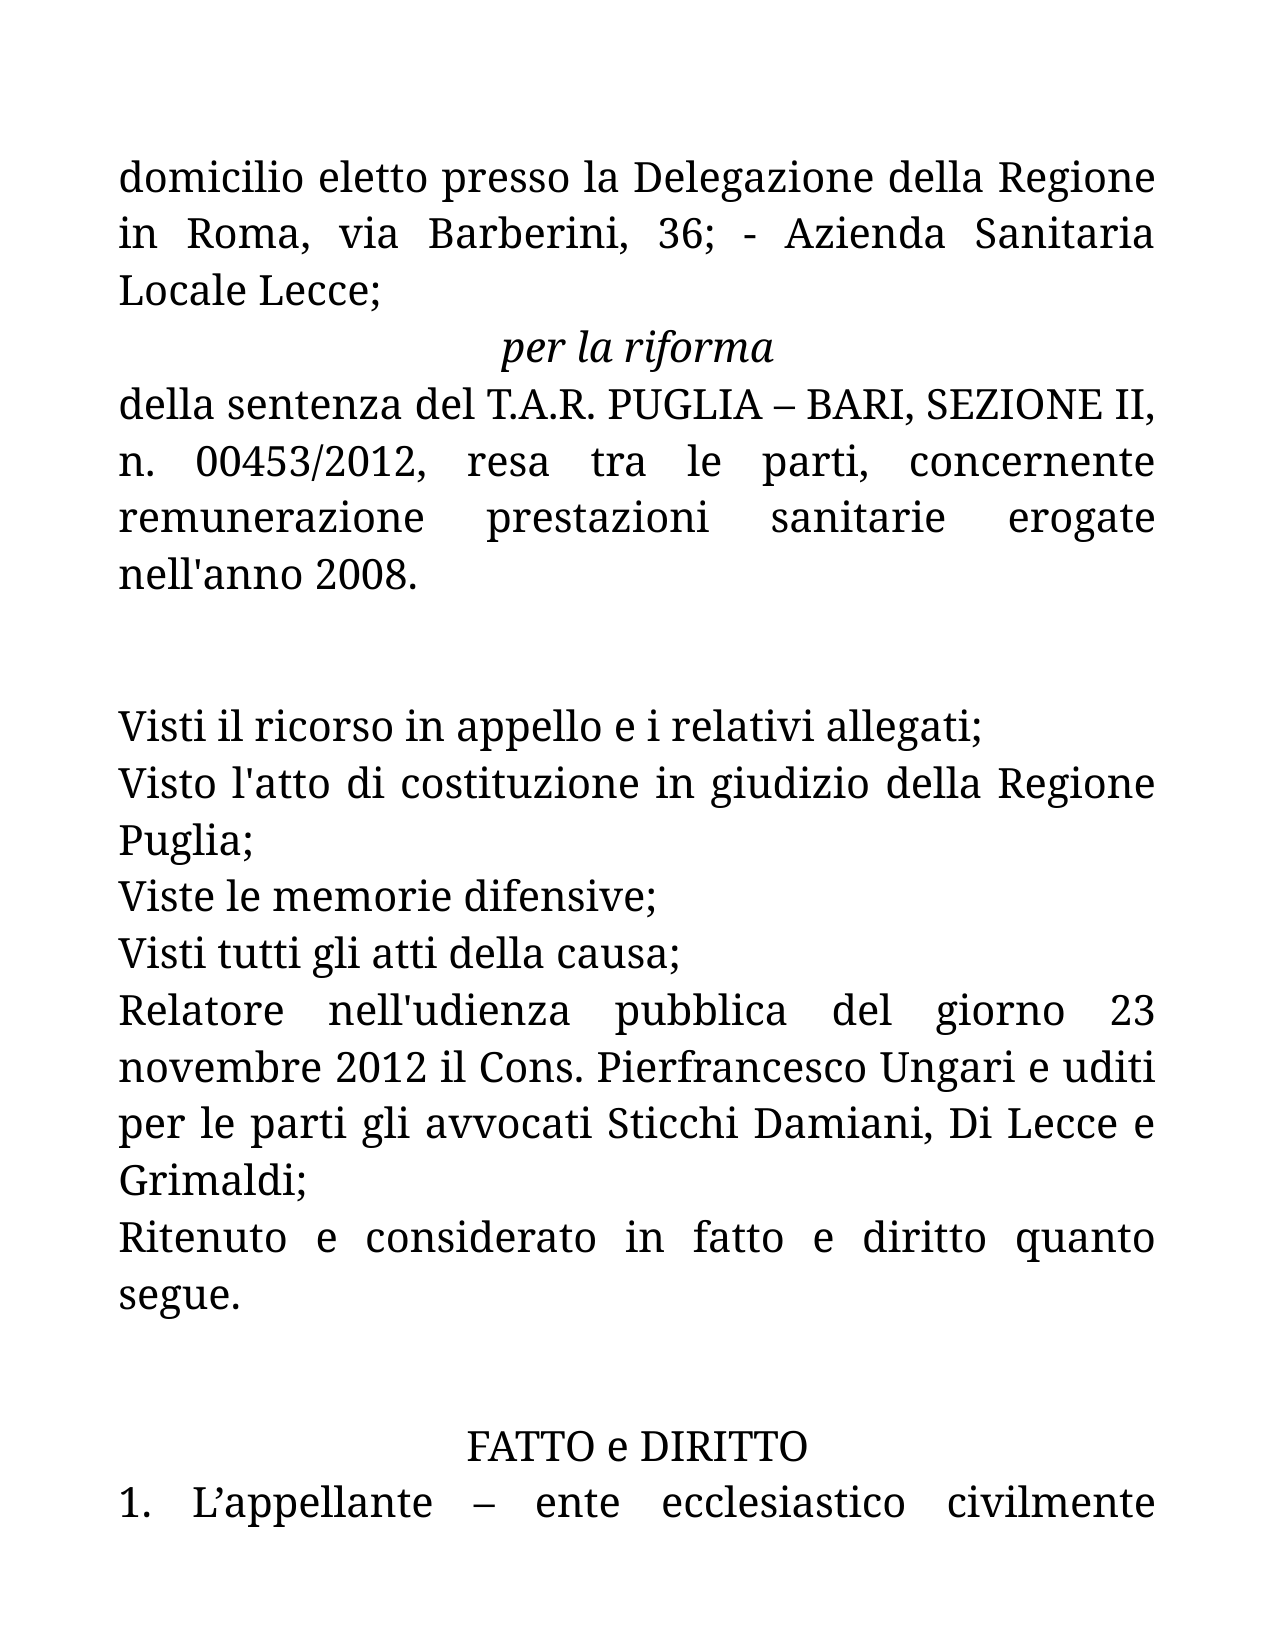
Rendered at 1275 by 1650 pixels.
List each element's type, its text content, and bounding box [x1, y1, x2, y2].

text FATTO e DIRITTO [118, 1416, 1157, 1473]
text Visti tutti gli atti della causa; [118, 924, 1157, 981]
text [118, 148, 1157, 318]
text per la riforma [118, 318, 1157, 375]
text Relatore nell'udienza pubblica del giorno 23 novembre 2012 il Cons. Pierfrancesco Ungari e uditi per le parti gli avvocati Sticchi Damiani, Di Lecce e Grimaldi; [118, 981, 1157, 1208]
text Ritenuto e considerato in fatto e diritto quanto segue. [118, 1208, 1157, 1321]
text Visto l'atto di costituzione in giudizio della Regione Puglia; [118, 754, 1157, 867]
text Viste le memorie difensive; [118, 867, 1157, 924]
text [118, 1473, 1157, 1530]
text Visti il ricorso in appello e i relativi allegati; [118, 697, 1157, 754]
text della sentenza del T.A.R. PUGLIA – BARI, SEZIONE II, n. 00453/2012, resa tra le parti, concernente remunerazione prestazioni sanitarie erogate nell'anno 2008. [118, 375, 1157, 602]
